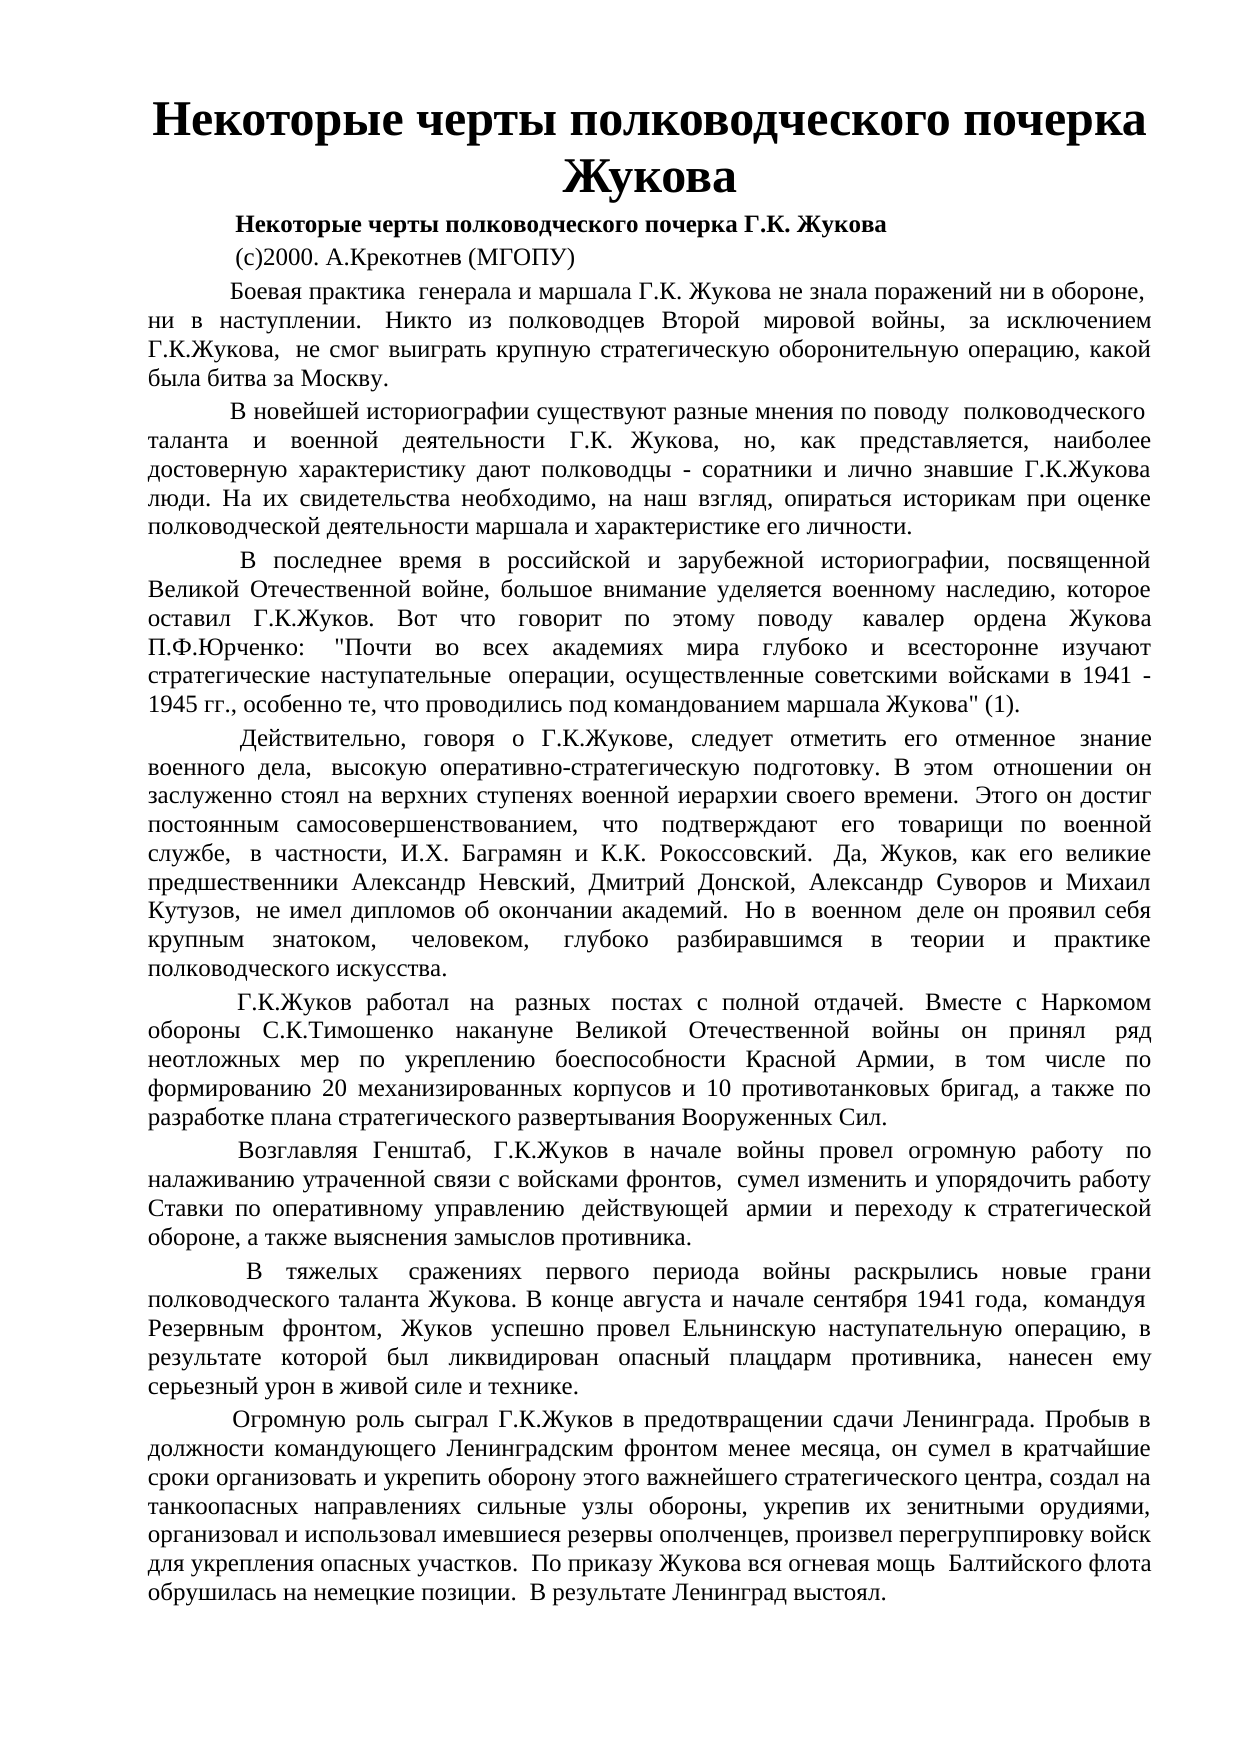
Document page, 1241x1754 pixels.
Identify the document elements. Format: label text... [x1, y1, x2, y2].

text Возглавляя Генштаб, Г.К.Жуков в начале войны провел огромную работу по налаживанию утраченной связи с войсками фронтов, сумел изменить и упорядочить работу Ставки по оперативному управлению действующей армии и переходу к стратегической обороне, а также выяснения замыслов противника. [148, 1136, 1152, 1251]
text Действительно, говоря о Г.К.Жукове, следует отметить его отменное знание военного дела, высокую оперативно-стратегическую подготовку. В этом отношении он заслуженно стоял на верхних ступенях военной иерархии своего времени. Этого он достиг постоянным самосовершенствованием, что подтверждают его товарищи по военной службе, в частности, И.Х. Баграмян и К.К. Рокоссовский. Да, Жуков, как его великие предшественники Александр Невский, Дмитрий Донской, Александр Суворов и Михаил Кутузов, не имел дипломов об окончании академий. Но в военном деле он проявил себя крупным знатоком, человеком, глубоко разбиравшимся в теории и практике полководческого искусства. [148, 723, 1152, 982]
text Некоторые черты полководческого почерка Г.К. Жукова [148, 209, 1152, 237]
text В тяжелых сражениях первого периода войны раскрылись новые грани полководческого таланта Жукова. В конце августа и начале сентября 1941 года, командуя Резервным фронтом, Жуков успешно провел Ельнинскую наступательную операцию, в результате которой был ликвидирован опасный плацдарм противника, нанесен ему серьезный урон в живой силе и технике. [148, 1256, 1152, 1399]
text В последнее время в российской и зарубежной историографии, посвященной Великой Отечественной войне, большое внимание уделяется военному наследию, которое оставил Г.К.Жуков. Вот что говорит по этому поводу кавалер ордена Жукова П.Ф.Юрченко: "Почти во всех академиях мира глубоко и всесторонне изучают стратегические наступательные операции, осуществленные советскими войсками в 1941 - 1945 гг., особенно те, что проводились под командованием маршала Жукова" (1). [148, 545, 1152, 718]
text Г.К.Жуков работал на разных постах с полной отдачей. Вместе с Наркомом обороны С.К.Тимошенко накануне Великой Отечественной войны он принял ряд неотложных мер по укреплению боеспособности Красной Армии, в том числе по формированию 20 механизированных корпусов и 10 противотанковых бригад, а также по разработке плана стратегического развертывания Вооруженных Сил. [148, 987, 1152, 1131]
text Огромную роль сыграл Г.К.Жуков в предотвращении сдачи Ленинграда. Пробыв в должности командующего Ленинградским фронтом менее месяца, он сумел в кратчайшие сроки организовать и укрепить оборону этого важнейшего стратегического центра, создал на танкоопасных направлениях сильные узлы обороны, укрепив их зенитными орудиями, организовал и использовал имевшиеся резервы ополченцев, произвел перегруппировку войск для укрепления опасных участков. По приказу Жукова вся огневая мощь Балтийского флота обрушилась на немецкие позиции. В результате Ленинград выстоял. [148, 1404, 1152, 1606]
subtitle Некоторые черты полководческого почерка Жукова [148, 88, 1152, 203]
text Боевая практика генерала и маршала Г.К. Жукова не знала поражений ни в обороне, ни в наступлении. Никто из полководцев Второй мировой войны, за исключением Г.К.Жукова, не смог выиграть крупную стратегическую оборонительную операцию, какой была битва за Москву. [148, 276, 1152, 391]
text В новейшей историографии существуют разные мнения по поводу полководческого таланта и военной деятельности Г.К. Жукова, но, как представляется, наиболее достоверную характеристику дают полководцы - соратники и лично знавшие Г.К.Жукова люди. На их свидетельства необходимо, на наш взгляд, опираться историкам при оценке полководческой деятельности маршала и характеристике его личности. [148, 396, 1152, 540]
text (с)2000. А.Крекотнев (МГОПУ) [148, 242, 1152, 271]
